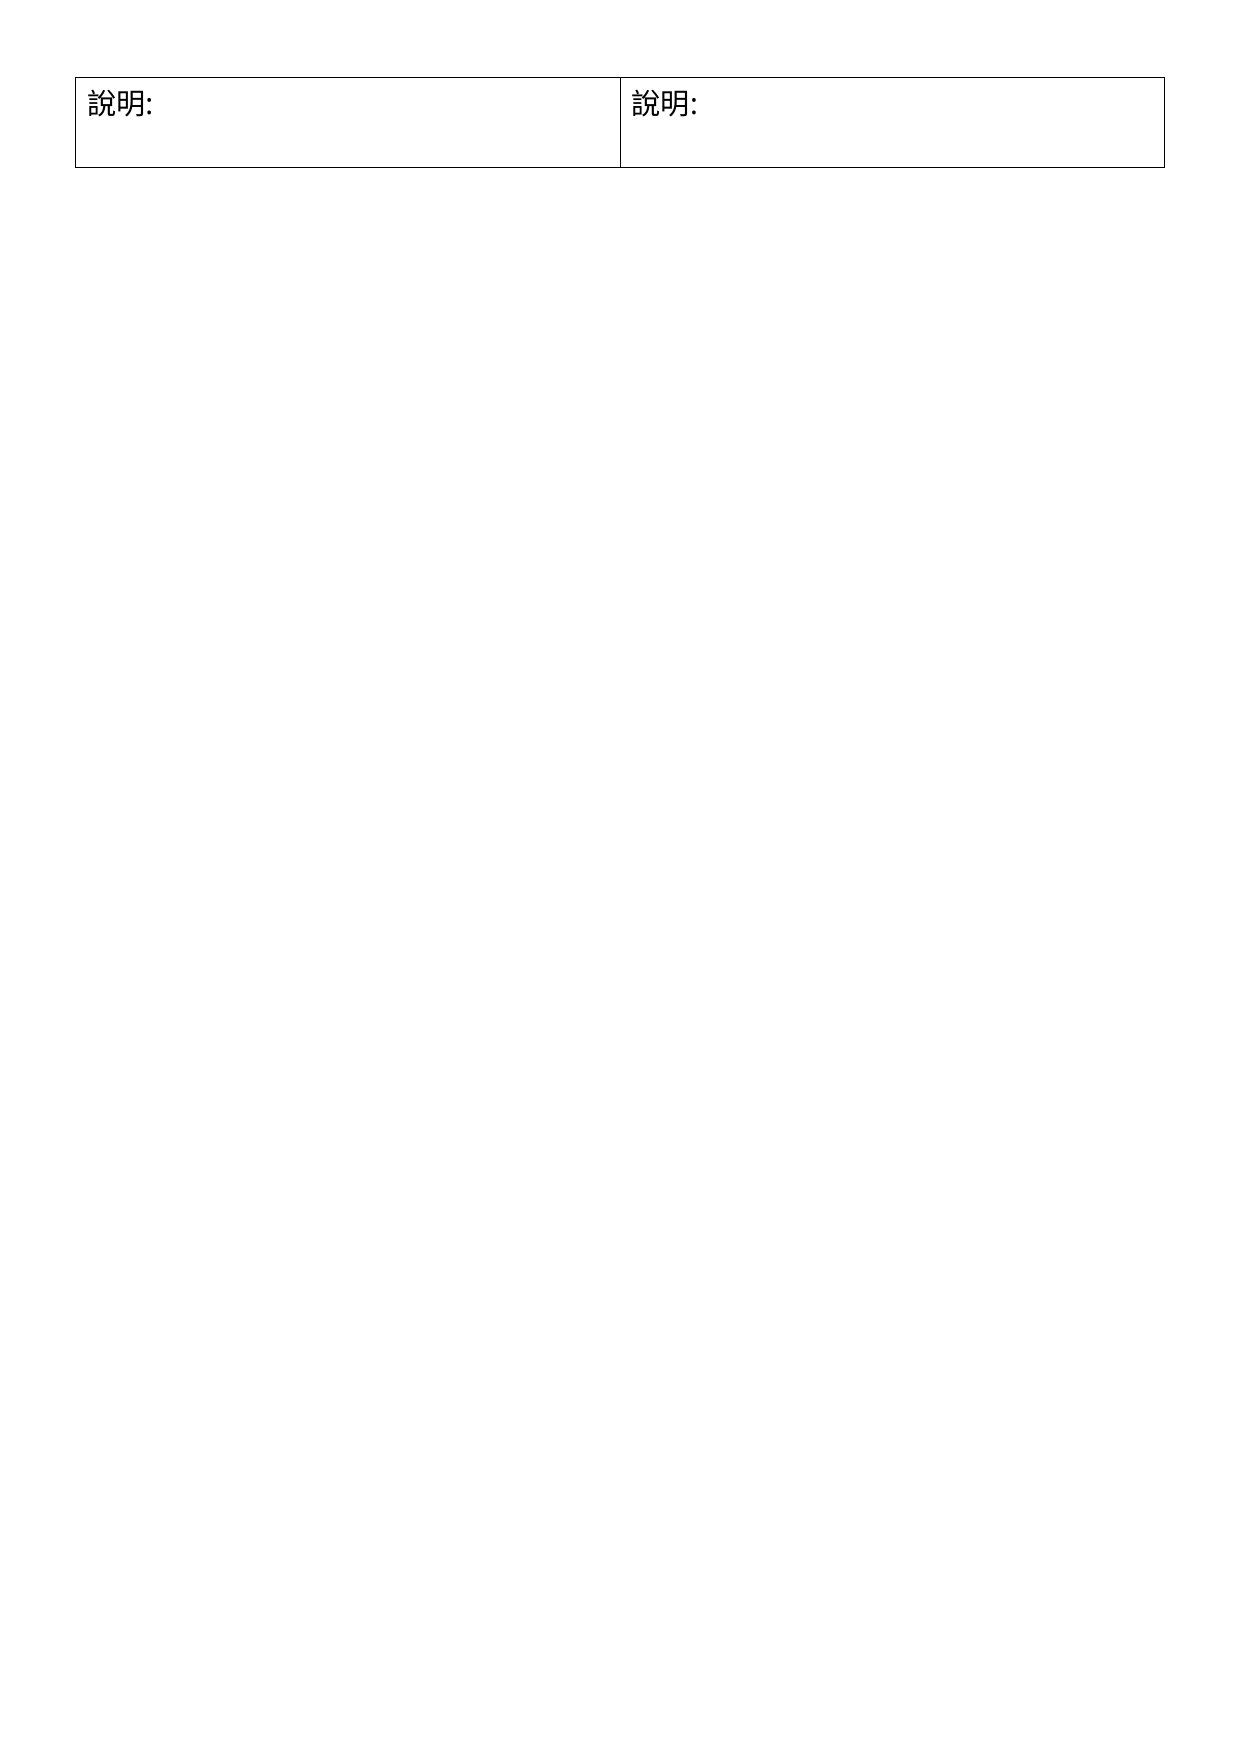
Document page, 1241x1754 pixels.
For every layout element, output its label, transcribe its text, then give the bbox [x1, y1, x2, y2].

table_cell 說明: [621, 78, 1164, 167]
table_cell 說明: [76, 78, 620, 167]
